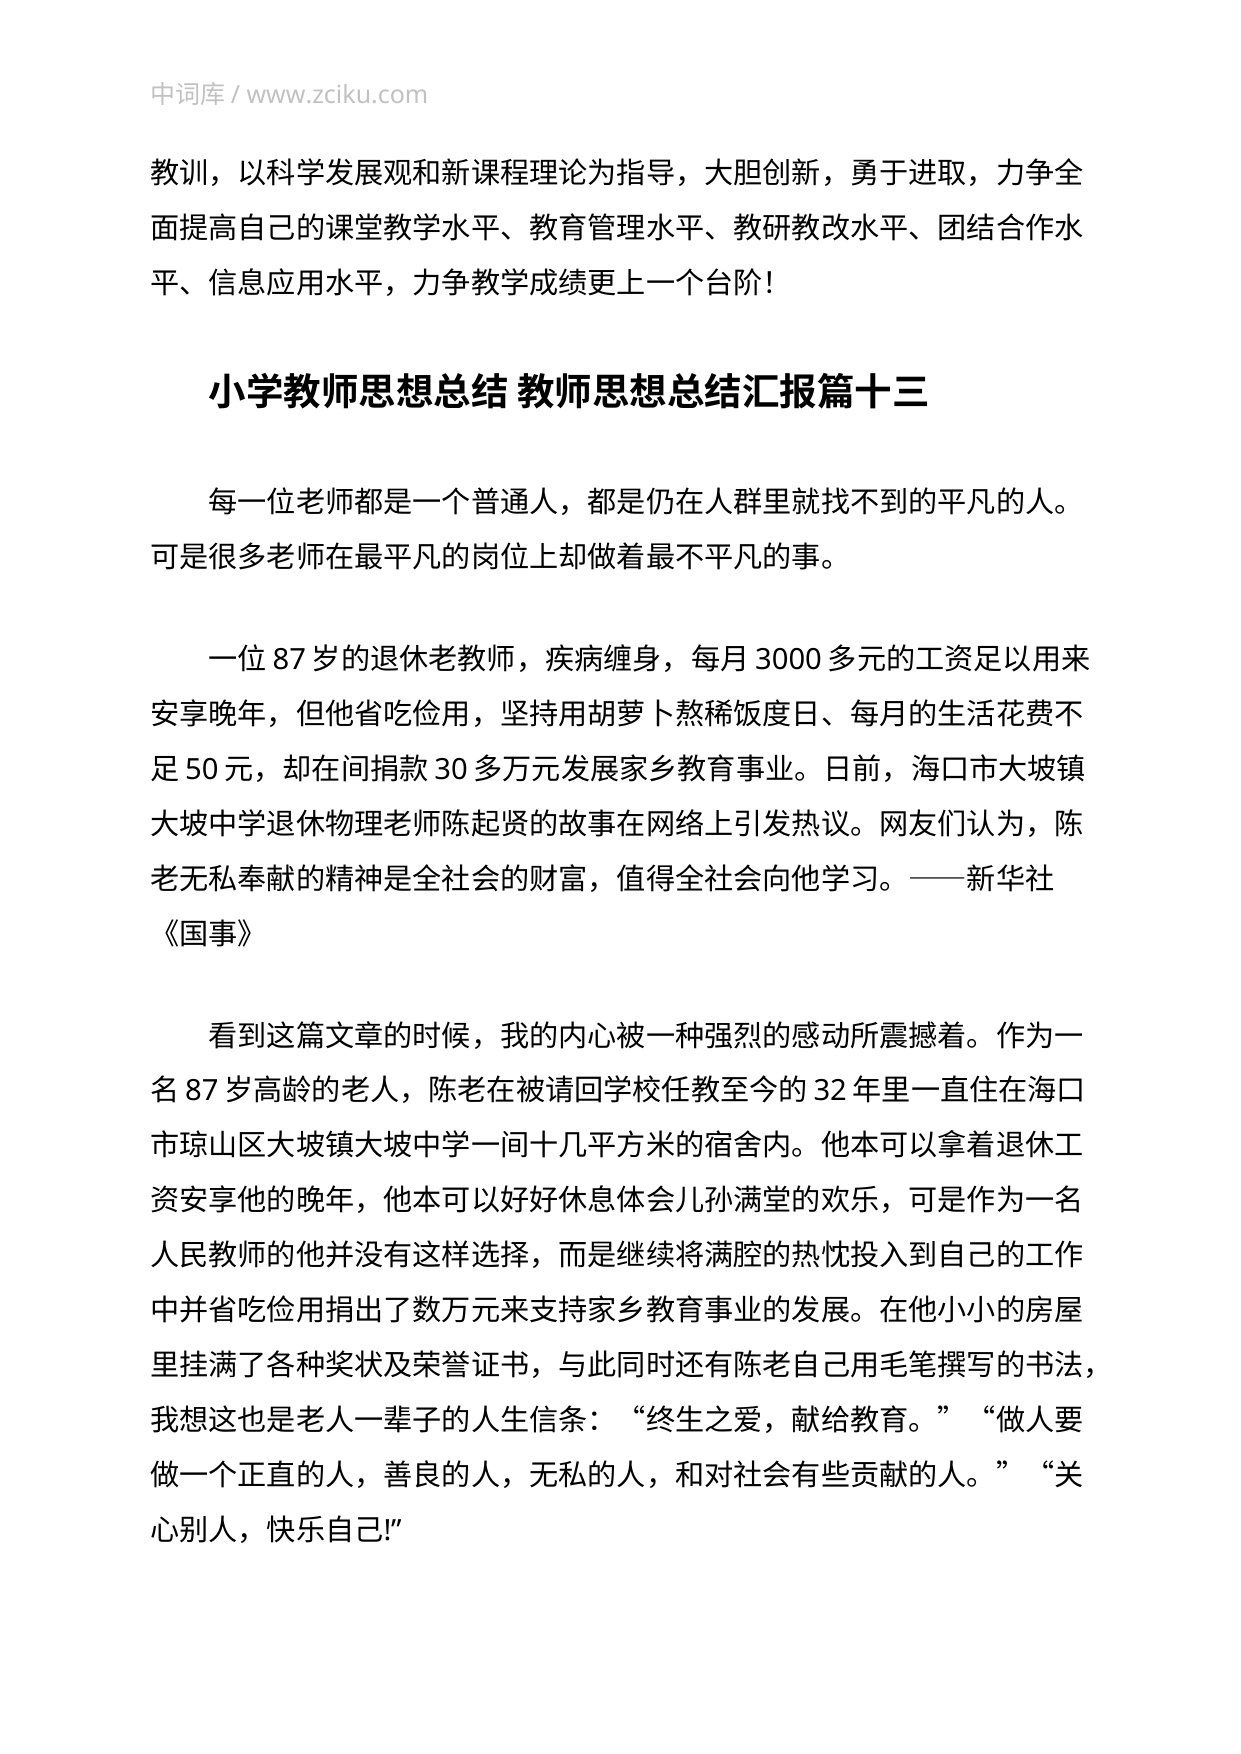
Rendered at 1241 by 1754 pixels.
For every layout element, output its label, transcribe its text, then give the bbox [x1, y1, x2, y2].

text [150, 150, 1090, 302]
text 看到这篇文章的时候，我的内心被一种强烈的感动所震撼着。作为一名87岁高龄的老人，陈老在被请回学校任教至今的32年里一直住在海口市琼山区大坡镇大坡中学一间十几平方米的宿舍内。他本可以拿着退休工资安享他的晚年，他本可以好好休息体会儿孙满堂的欢乐，可是作为一名人民教师的他并没有这样选择，而是继续将满腔的热忱投入到自己的工作中并省吃俭用捐出了数万元来支持家乡教育事业的发展。在他小小的房屋里挂满了各种奖状及荣誉证书，与此同时还有陈老自己用毛笔撰写的书法，我想这也是老人一辈子的人生信条：“终生之爱，献给教育。”“做人要做一个正直的人，善良的人，无私的人，和对社会有些贡献的人。”“关心别人，快乐自己!” [150, 1012, 1090, 1549]
text 每一位老师都是一个普通人，都是仍在人群里就找不到的平凡的人。可是很多老师在最平凡的岗位上却做着最不平凡的事。 [150, 479, 1090, 576]
text 一位87岁的退休老教师，疾病缠身，每月3000多元的工资足以用来安享晚年，但他省吃俭用，坚持用胡萝卜熬稀饭度日、每月的生活花费不足50元，却在间捐款30多万元发展家乡教育事业。日前，海口市大坡镇大坡中学退休物理老师陈起贤的故事在网络上引发热议。网友们认为，陈老无私奉献的精神是全社会的财富，值得全社会向他学习。——新华社《国事》 [150, 636, 1090, 953]
text 小学教师思想总结 教师思想总结汇报篇十三 [150, 362, 1090, 416]
